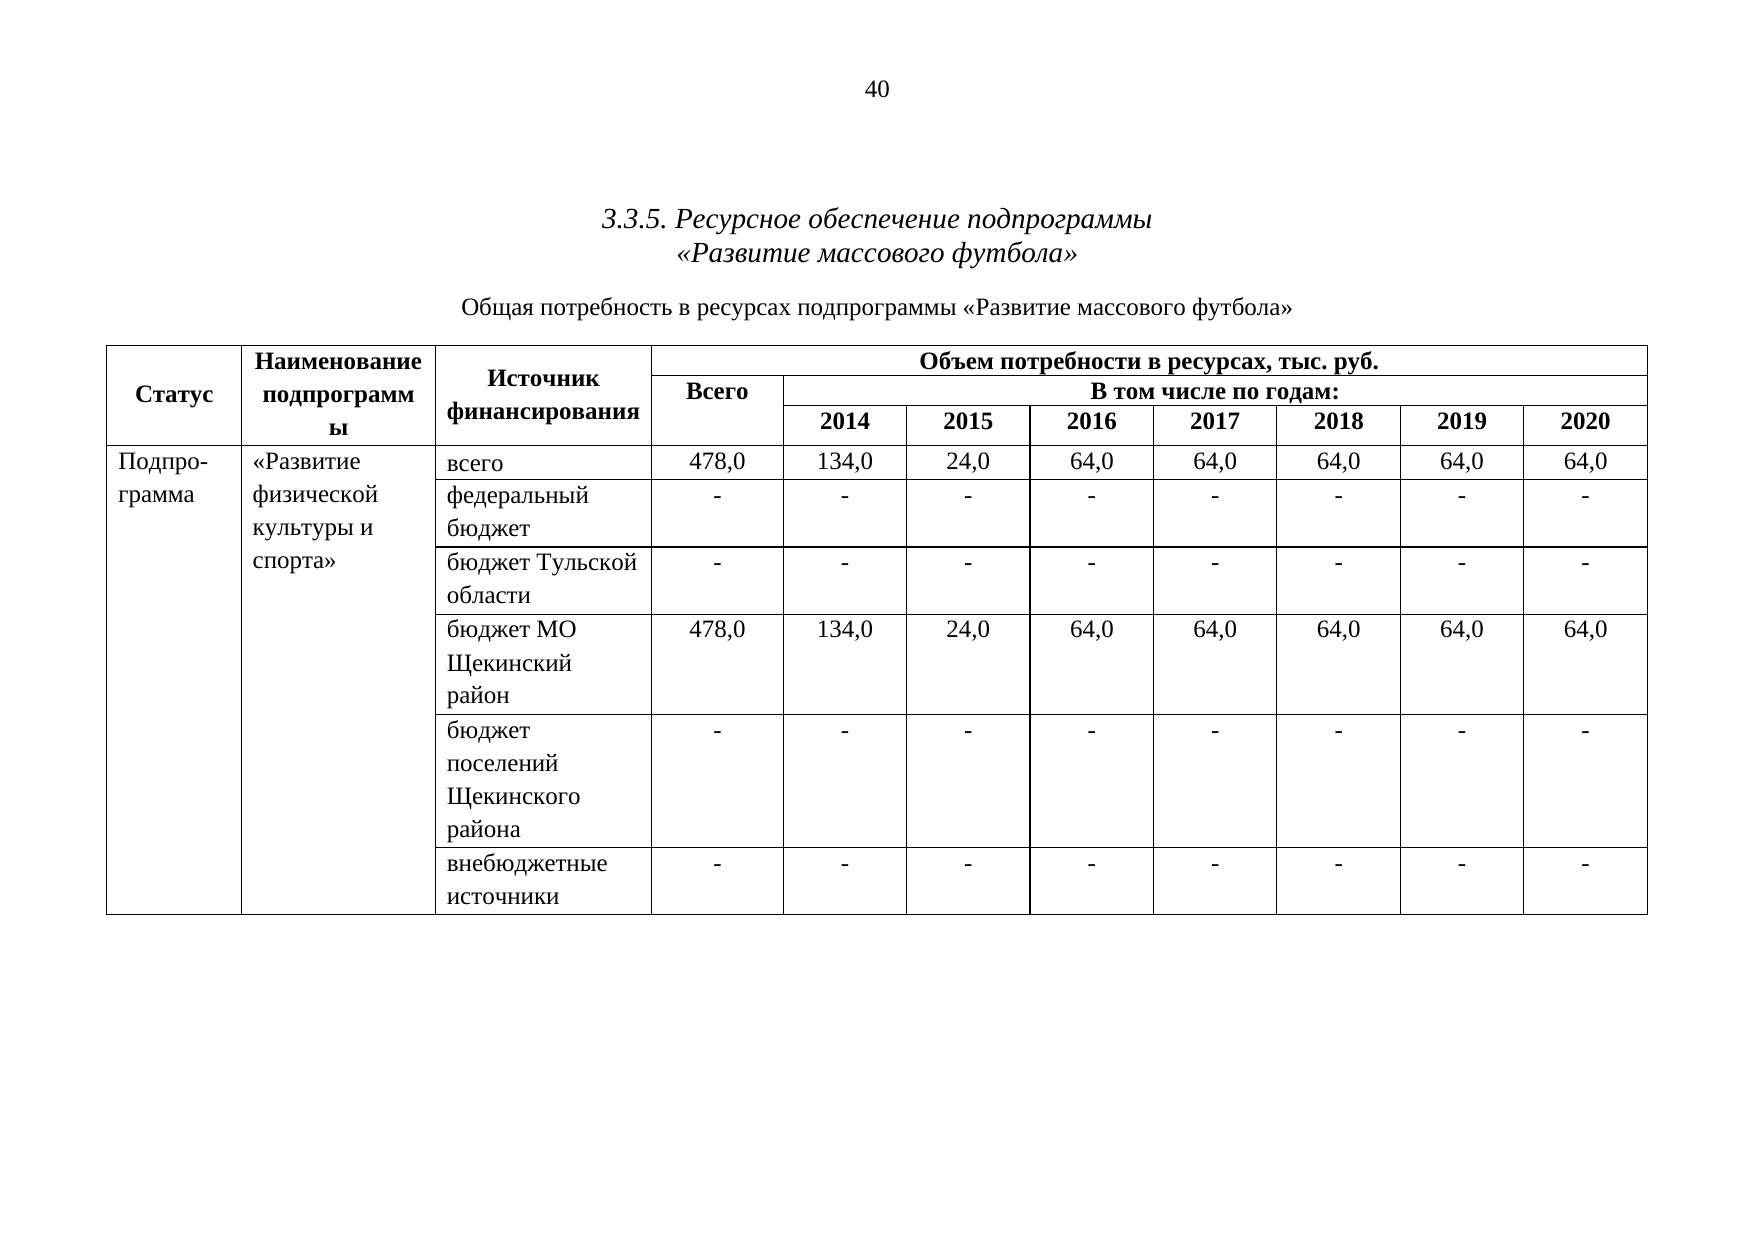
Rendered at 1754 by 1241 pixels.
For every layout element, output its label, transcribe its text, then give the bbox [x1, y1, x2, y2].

table_cell 2016 [1031, 406, 1153, 445]
table_cell 64,0 [1154, 446, 1276, 479]
table_cell 64,0 [1031, 615, 1153, 714]
table_cell 478,0 [652, 615, 783, 714]
table_cell - [907, 480, 1029, 546]
table_header Источник финансирования [436, 346, 651, 445]
table_header Объем потребности в ресурсах, тыс. руб. [652, 346, 1647, 375]
table_cell - [784, 480, 906, 546]
table_cell бюджет МО Щекинский район [436, 615, 651, 714]
table_cell 134,0 [784, 615, 906, 714]
table_cell 478,0 [652, 446, 783, 479]
table_cell - [784, 548, 906, 613]
table_cell федеральный бюджет [436, 480, 651, 546]
table_cell 2020 [1524, 406, 1647, 445]
table_cell - [652, 715, 783, 847]
table_cell «Развитие физической культуры и спорта» [242, 446, 435, 914]
table_cell - [652, 848, 783, 914]
table_cell 2018 [1277, 406, 1400, 445]
table_cell - [1524, 480, 1647, 546]
table_cell бюджет Тульской области [436, 548, 651, 613]
table_cell 64,0 [1277, 615, 1400, 714]
table_cell 64,0 [1401, 446, 1523, 479]
table_cell 2019 [1401, 406, 1523, 445]
table_cell - [1401, 848, 1523, 914]
table_cell Подпро-грамма [107, 446, 241, 914]
table_cell - [1277, 848, 1400, 914]
table_cell 2015 [907, 406, 1029, 445]
table_cell 2014 [784, 406, 906, 445]
table_cell 2017 [1154, 406, 1276, 445]
table_cell - [784, 848, 906, 914]
table_cell бюджет поселений Щекинского района [436, 715, 651, 847]
table_cell 24,0 [907, 615, 1029, 714]
text Общая потребность в ресурсах подпрограммы «Развитие массового футбола» [118, 292, 1636, 321]
table_cell - [1524, 848, 1647, 914]
table_cell 134,0 [784, 446, 906, 479]
text 3.3.5. Ресурсное обеспечение подпрограммы [118, 201, 1636, 235]
table_cell - [1401, 480, 1523, 546]
table_cell - [1524, 715, 1647, 847]
table_cell - [1277, 548, 1400, 613]
table_cell - [652, 548, 783, 613]
table_cell - [652, 480, 783, 546]
table_cell - [1277, 715, 1400, 847]
table_cell - [1154, 848, 1276, 914]
table_cell 64,0 [1031, 446, 1153, 479]
table_cell 64,0 [1154, 615, 1276, 714]
table_cell - [1154, 480, 1276, 546]
table_cell - [784, 715, 906, 847]
table_cell - [907, 548, 1029, 613]
table_cell 64,0 [1401, 615, 1523, 714]
table_cell - [1524, 548, 1647, 613]
table_cell 64,0 [1277, 446, 1400, 479]
table_cell - [1031, 480, 1153, 546]
table_cell 64,0 [1524, 615, 1647, 714]
table_cell - [1154, 548, 1276, 613]
table_cell - [1031, 715, 1153, 847]
table_cell 24,0 [907, 446, 1029, 479]
table_cell - [1401, 715, 1523, 847]
table_header Наименование подпрограммы [242, 346, 435, 445]
table_cell - [1031, 848, 1153, 914]
table_cell - [1154, 715, 1276, 847]
table_cell Всего [652, 376, 783, 445]
table_cell - [1031, 548, 1153, 613]
table_cell внебюджетные источники [436, 848, 651, 914]
table_cell - [1401, 548, 1523, 613]
table_cell 64,0 [1524, 446, 1647, 479]
table_cell - [1277, 480, 1400, 546]
table_cell В том числе по годам: [784, 376, 1647, 405]
table_cell всего [436, 446, 651, 479]
table_header Статус [107, 346, 241, 445]
table_cell - [907, 715, 1029, 847]
table_cell - [907, 848, 1029, 914]
text «Развитие массового футбола» [118, 235, 1636, 268]
